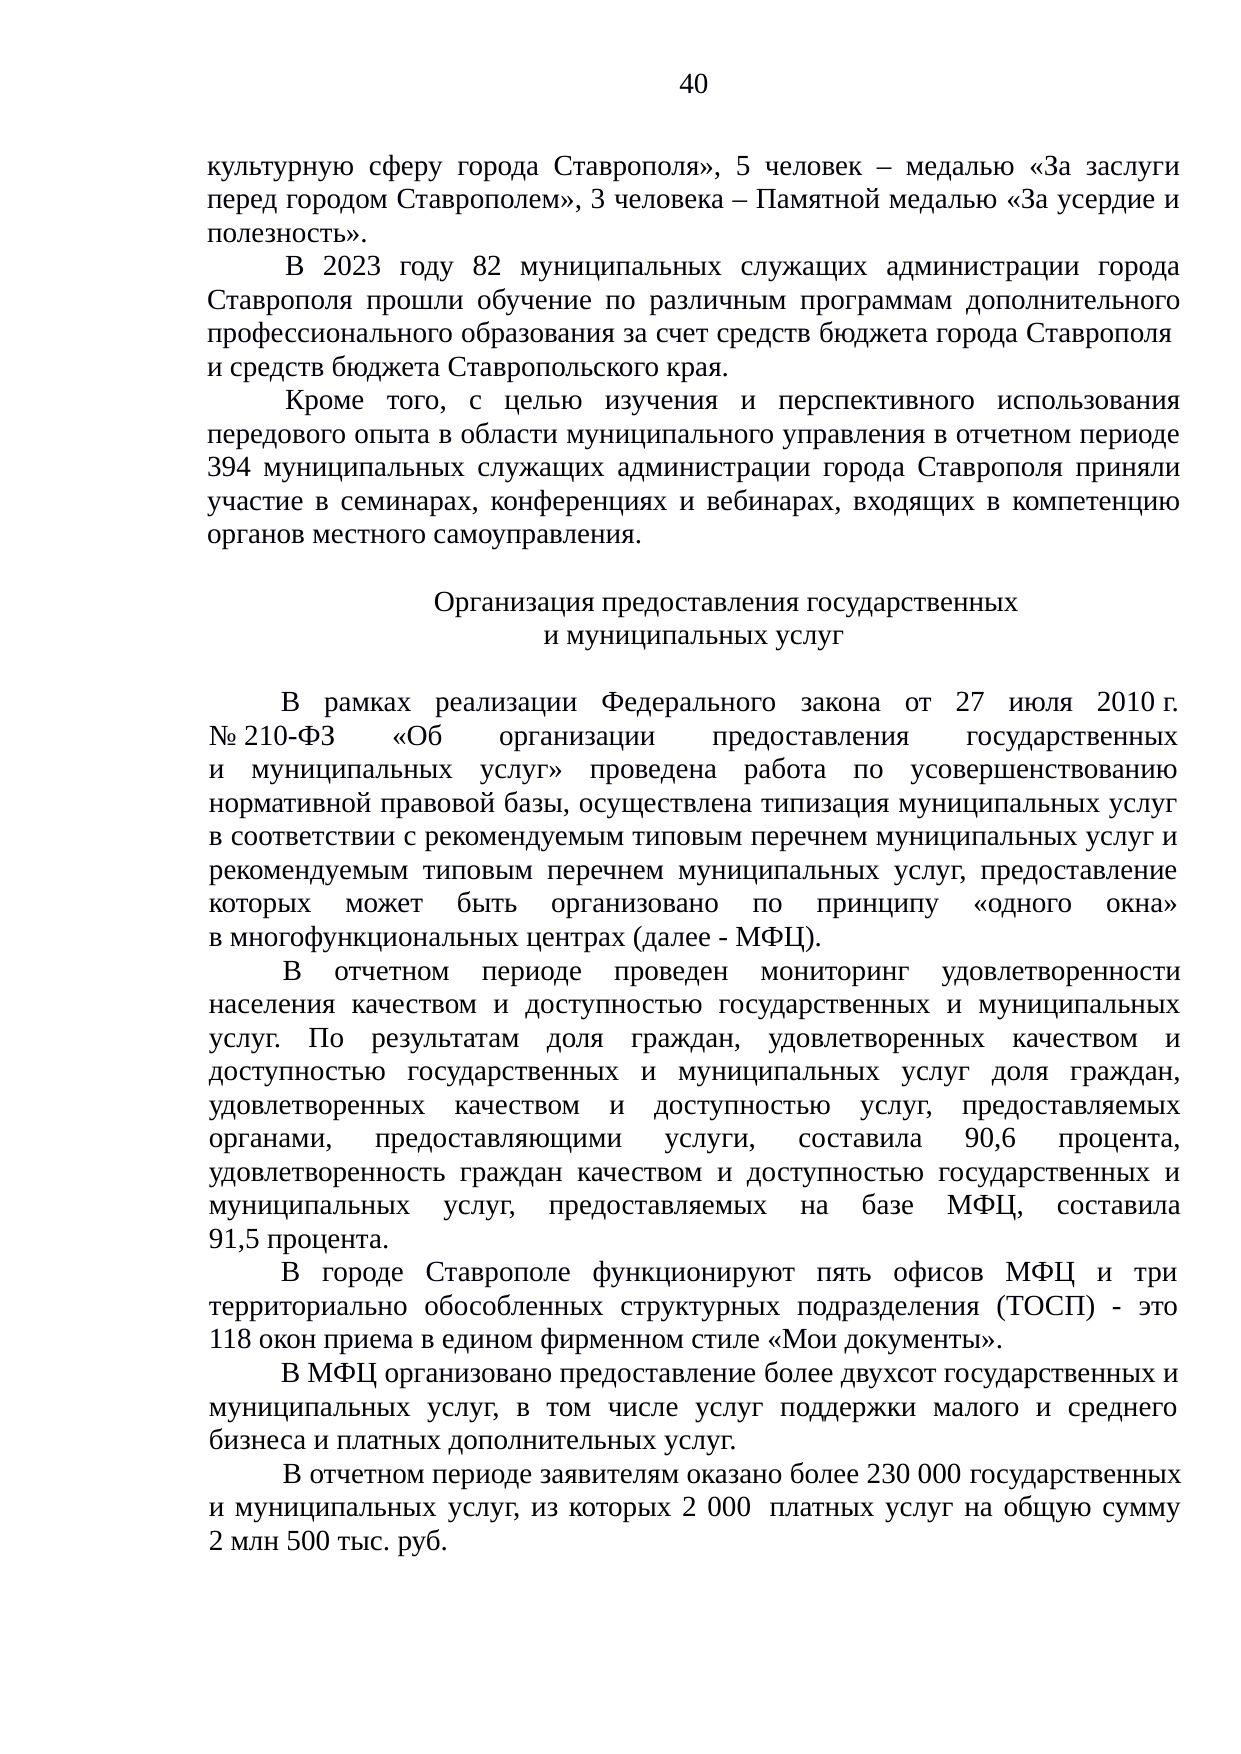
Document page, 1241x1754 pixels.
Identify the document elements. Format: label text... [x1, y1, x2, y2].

text В 2023 году 82 муниципальных служащих администрации города Ставрополя прошли обучение по различным программам дополнительного профессионального образования за счет средств бюджета города Ставрополя и средств бюджета Ставропольского края. [207, 248, 1181, 382]
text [207, 148, 1181, 248]
text В МФЦ организовано предоставление более двухсот государственных и муниципальных услуг, в том числе услуг поддержки малого и среднего бизнеса и платных дополнительных услуг. [209, 1355, 1179, 1456]
text В городе Ставрополе функционируют пять офисов МФЦ и три территориально обособленных структурных подразделения (ТОСП) - это 118 окон приема в едином фирменном стиле «Мои документы». [209, 1254, 1179, 1355]
text В отчетном периоде проведен мониторинг удовлетворенности населения качеством и доступностью государственных и муниципальных услуг. По результатам доля граждан, удовлетворенных качеством и доступностью государственных и муниципальных услуг доля граждан, удовлетворенных качеством и доступностью услуг, предоставляемых органами, предоставляющими услуги, составила 90,6 процента, удовлетворенность граждан качеством и доступностью государственных и муниципальных услуг, предоставляемых на базе МФЦ, составила 91,5 процента. [208, 953, 1181, 1254]
text Кроме того, с целью изучения и перспективного использования передового опыта в области муниципального управления в отчетном периоде 394 муниципальных служащих администрации города Ставрополя приняли участие в семинарах, конференциях и вебинарах, входящих в компетенцию органов местного самоуправления. [207, 382, 1181, 550]
text В отчетном периоде заявителям оказано более 230 000 государственных и муниципальных услуг, из которых 2 000 платных услуг на общую сумму 2 млн 500 тыс. руб. [208, 1456, 1181, 1556]
text В рамках реализации Федерального закона от 27 июля 2010 г. № 210-ФЗ «Об организации предоставления государственных и муниципальных услуг» проведена работа по усовершенствованию нормативной правовой базы, осуществлена типизация муниципальных услуг в соответствии с рекомендуемым типовым перечнем муниципальных услуг и рекомендуемым типовым перечнем муниципальных услуг, предоставление которых может быть организовано по принципу «одного окна» в многофункциональных центрах (далее - МФЦ). [209, 684, 1179, 953]
text Организация предоставления государственных и муниципальных услуг [209, 584, 1179, 651]
